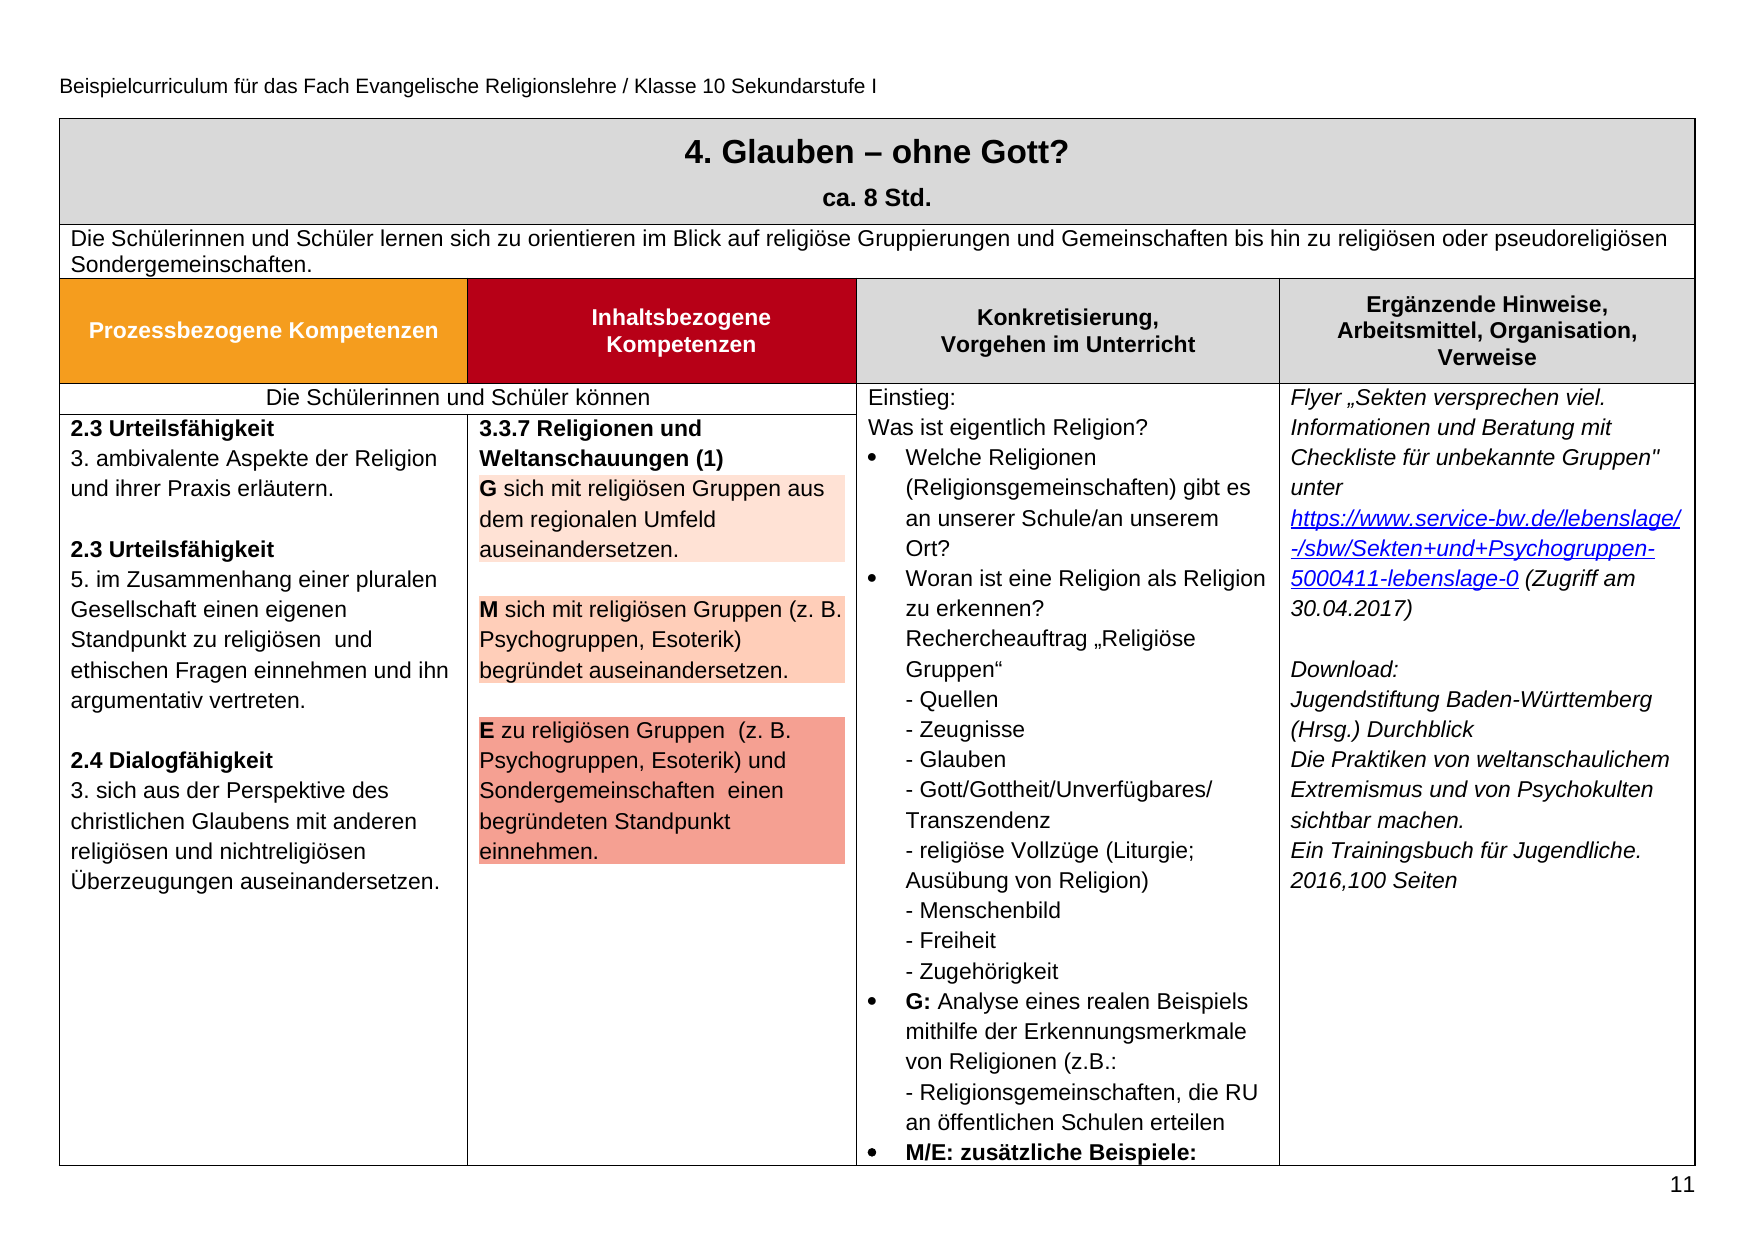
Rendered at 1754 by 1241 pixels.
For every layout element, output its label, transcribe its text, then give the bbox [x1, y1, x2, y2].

table_cell Einstieg: Was ist eigentlich Religion? Welche Religionen (Religionsgemeinschaften) gibt es an unserer Schule/an unserem Ort? Woran ist eine Religion als Religion zu erkennen? Rechercheauftrag „Religiöse Gruppen“ - Quellen - Zeugnisse - Glauben - Gott/Gottheit/Unverfügbares/ Transzendenz - religiöse Vollzüge (Liturgie; Ausübung von Religion) - Menschenbild - Freiheit - Zugehörigkeit G: Analyse eines realen Beispiels mithilfe der Erkennungsmerkmale von Religionen (z.B.: - Religionsgemeinschaften, die RU an öffentlichen Schulen erteilen M/E: zusätzliche Beispiele: siehe rechte Spalte [857, 384, 1279, 1165]
table_cell Flyer „Sekten versprechen viel. Informationen und Beratung mit Checkliste für unbekannte Gruppen" unter https://www.service-bw.de/lebenslage/-/sbw/Sekten+und+Psychogruppen-5000411-lebenslage-0 (Zugriff am 30.04.2017) Download: Jugendstiftung Baden-Württemberg (Hrsg.) Durchblick Die Praktiken von weltanschaulichem Extremismus und von Psychokulten sichtbar machen. Ein Trainingsbuch für Jugendliche. 2016,100 Seiten [1280, 384, 1694, 1165]
table_cell Die Schülerinnen und Schüler lernen sich zu orientieren im Blick auf religiöse Gruppierungen und Gemeinschaften bis hin zu religiösen oder pseudoreligiösen Sondergemeinschaften. [60, 225, 1694, 278]
table_cell Konkretisierung, Vorgehen im Unterricht [857, 279, 1279, 383]
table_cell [468, 415, 856, 1165]
table_cell Prozessbezogene Kompetenzen [60, 279, 467, 383]
table_cell Inhaltsbezogene Kompetenzen [468, 279, 856, 383]
table_header 4. Glauben – ohne Gott? ca. 8 Std. [60, 119, 1694, 224]
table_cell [60, 415, 467, 1165]
table_cell Ergänzende Hinweise, Arbeitsmittel, Organisation, Verweise [1280, 279, 1694, 383]
table_cell Die Schülerinnen und Schüler können [60, 384, 856, 414]
